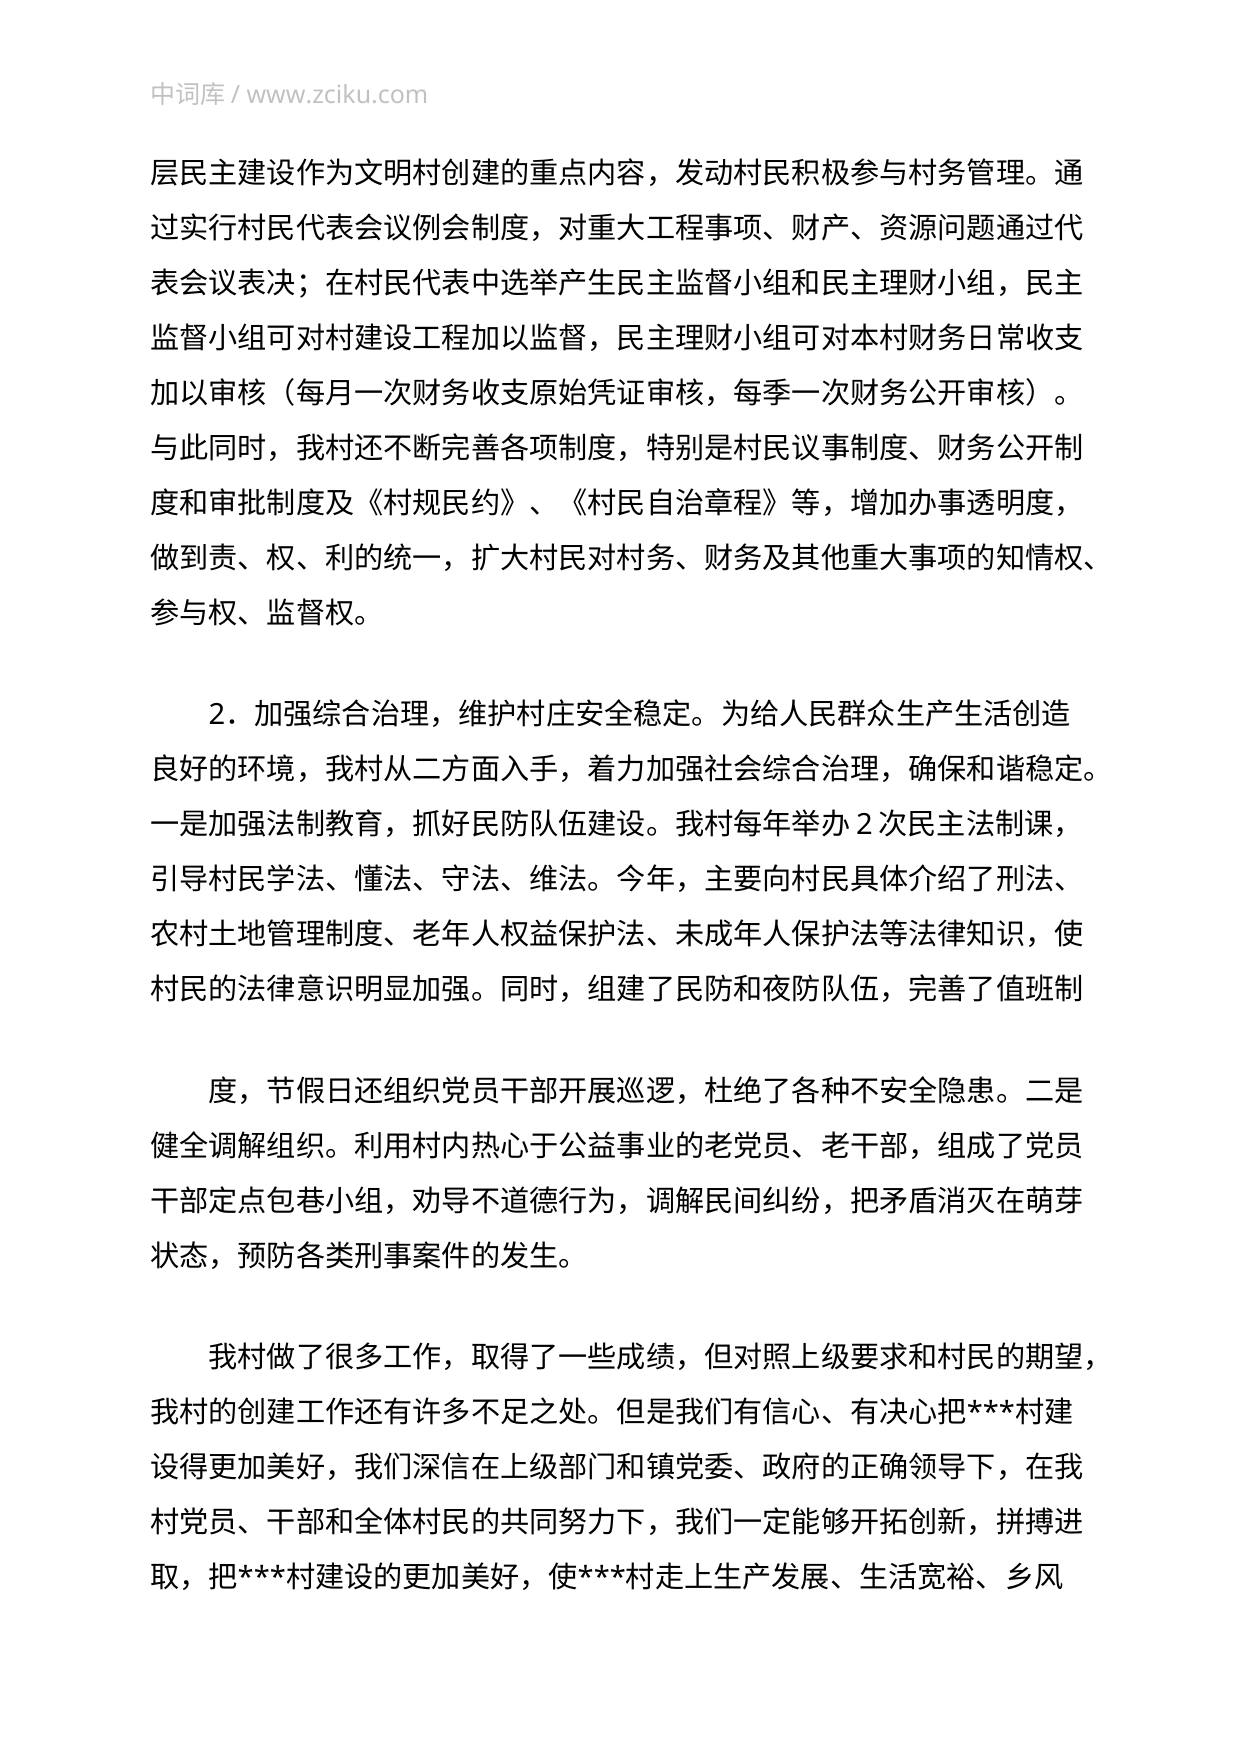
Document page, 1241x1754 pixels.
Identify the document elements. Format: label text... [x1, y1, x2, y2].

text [150, 1334, 1090, 1596]
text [150, 150, 1090, 631]
text 度，节假日还组织党员干部开展巡逻，杜绝了各种不安全隐患。二是健全调解组织。利用村内热心于公益事业的老党员、老干部，组成了党员干部定点包巷小组，劝导不道德行为，调解民间纠纷，把矛盾消灭在萌芽状态，预防各类刑事案件的发生。 [150, 1067, 1090, 1274]
text 2．加强综合治理，维护村庄安全稳定。为给人民群众生产生活创造良好的环境，我村从二方面入手，着力加强社会综合治理，确保和谐稳定。一是加强法制教育，抓好民防队伍建设。我村每年举办2次民主法制课，引导村民学法、懂法、守法、维法。今年，主要向村民具体介绍了刑法、农村土地管理制度、老年人权益保护法、未成年人保护法等法律知识，使村民的法律意识明显加强。同时，组建了民防和夜防队伍，完善了值班制 [150, 691, 1090, 1008]
